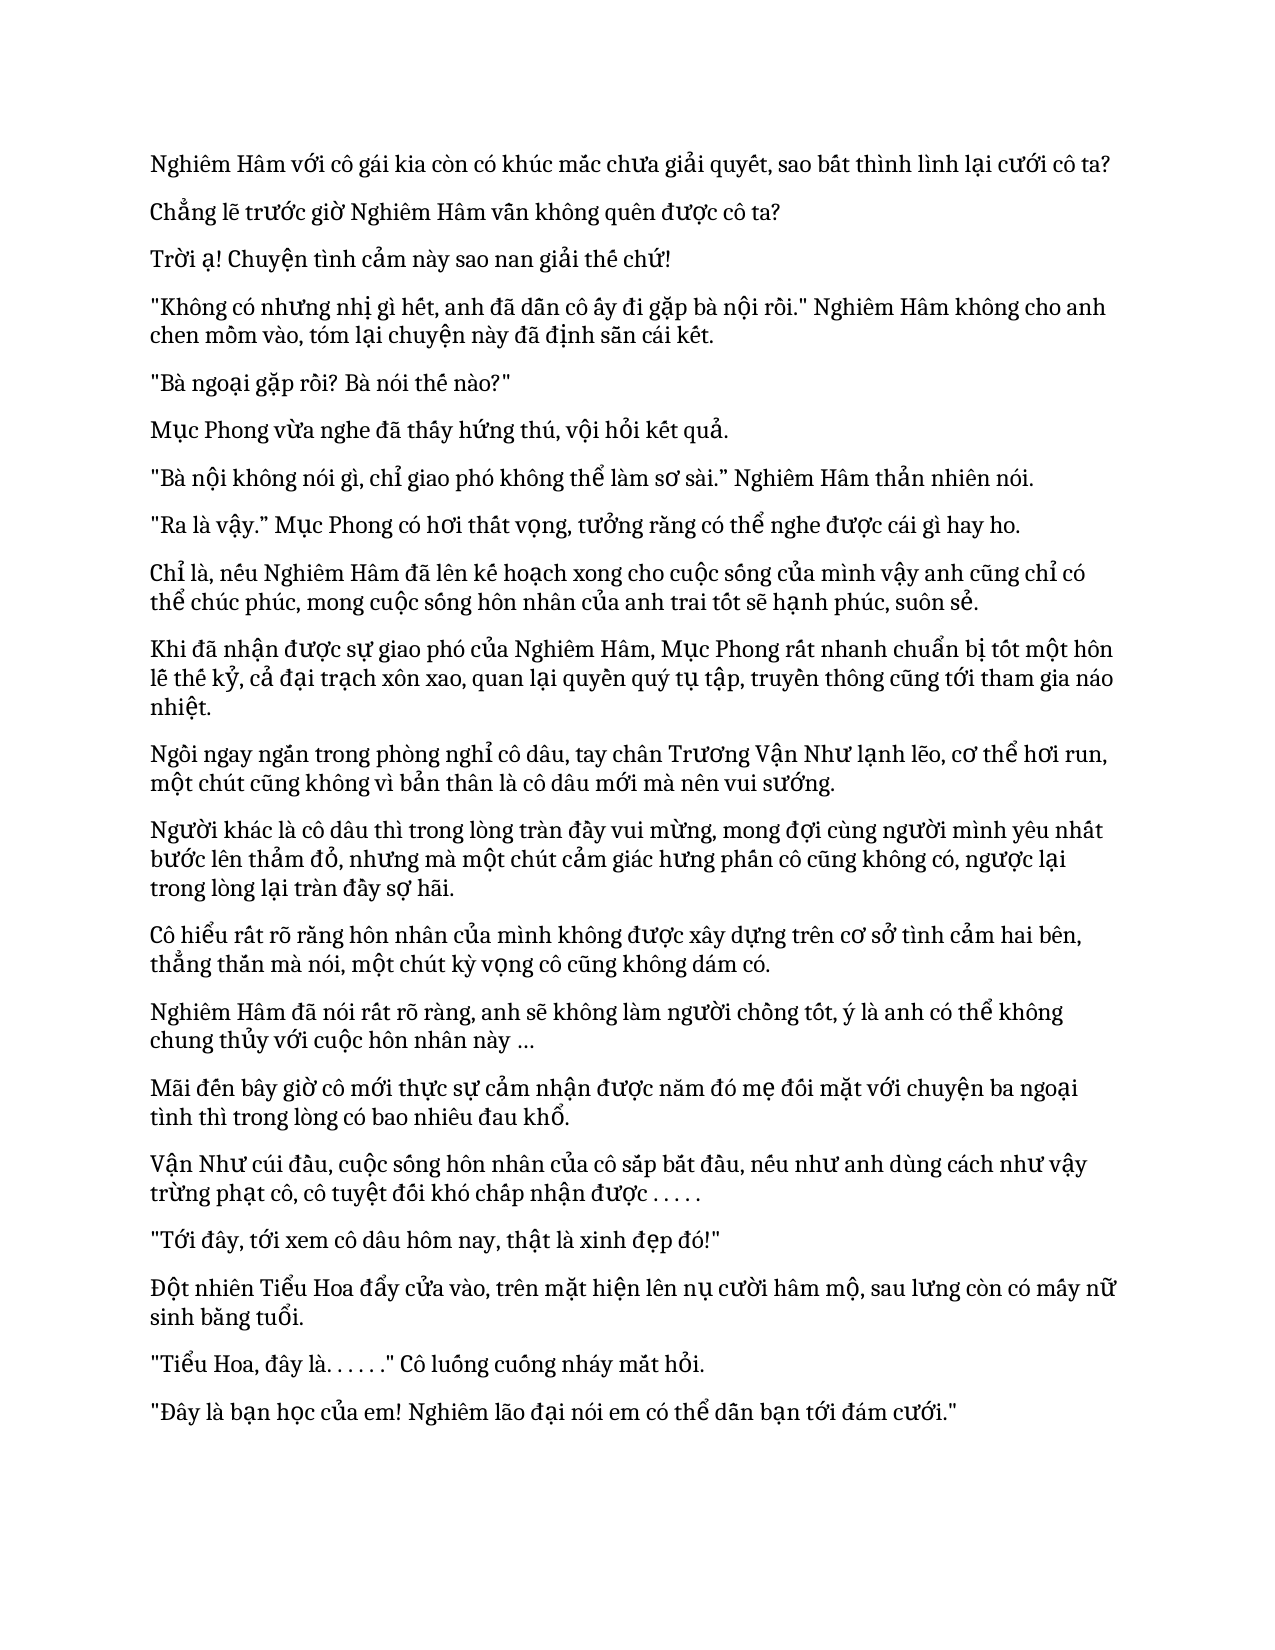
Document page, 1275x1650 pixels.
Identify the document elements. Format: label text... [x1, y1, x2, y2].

text Cô hiểu rất rõ rằng hôn nhân của mình không được xây dựng trên cơ sở tình cảm hai bên, thẳng thắn mà nói, một chút kỳ vọng cô cũng không dám có. [150, 921, 1125, 979]
text "Tới đây, tới xem cô dâu hôm nay, thật là xinh đẹp đó!" [150, 1226, 1125, 1255]
text "Đây là bạn học của em! Nghiêm lão đại nói em có thể dẫn bạn tới đám cưới." [150, 1397, 1125, 1426]
text Vận Như cúi đầu, cuộc sống hôn nhân của cô sắp bắt đầu, nếu như anh dùng cách như vậy trừng phạt cô, cô tuyệt đối khó chấp nhận được . . . . . [150, 1150, 1125, 1207]
text "Bà ngoại gặp rồi? Bà nói thế nào?" [150, 369, 1125, 397]
text Nghiêm Hâm với cô gái kia còn có khúc mắc chưa giải quyết, sao bất thình lình lại cưới cô ta? [150, 150, 1125, 179]
text Đột nhiên Tiểu Hoa đẩy cửa vào, trên mặt hiện lên nụ cười hâm mộ, sau lưng còn có mấy nữ sinh bằng tuổi. [150, 1274, 1125, 1331]
text Người khác là cô dâu thì trong lòng tràn đầy vui mừng, mong đợi cùng người mình yêu nhất bước lên thảm đỏ, nhưng mà một chút cảm giác hưng phấn cô cũng không có, ngược lại trong lòng lại tràn đầy sợ hãi. [150, 816, 1125, 902]
text Khi đã nhận được sự giao phó của Nghiêm Hâm, Mục Phong rất nhanh chuẩn bị tốt một hôn lễ thế kỷ, cả đại trạch xôn xao, quan lại quyền quý tụ tập, truyền thông cũng tới tham gia náo nhiệt. [150, 635, 1125, 721]
text "Không có nhưng nhị gì hết, anh đã dẫn cô ấy đi gặp bà nội rồi." Nghiêm Hâm không cho anh chen mồm vào, tóm lại chuyện này đã định sẵn cái kết. [150, 292, 1125, 350]
text Ngồi ngay ngắn trong phòng nghỉ cô dâu, tay chân Trương Vận Như lạnh lẽo, cơ thể hơi run, một chút cũng không vì bản thân là cô dâu mới mà nên vui sướng. [150, 740, 1125, 797]
text Chỉ là, nếu Nghiêm Hâm đã lên kế hoạch xong cho cuộc sống của mình vậy anh cũng chỉ có thể chúc phúc, mong cuộc sống hôn nhân của anh trai tốt sẽ hạnh phúc, suôn sẻ. [150, 559, 1125, 616]
text "Ra là vậy.” Mục Phong có hơi thất vọng, tưởng rằng có thể nghe được cái gì hay ho. [150, 511, 1125, 540]
text "Tiểu Hoa, đây là. . . . . ." Cô luống cuống nháy mắt hỏi. [150, 1350, 1125, 1379]
text "Bà nội không nói gì, chỉ giao phó không thể làm sơ sài.” Nghiêm Hâm thản nhiên nói. [150, 464, 1125, 492]
text Mục Phong vừa nghe đã thấy hứng thú, vội hỏi kết quả. [150, 416, 1125, 445]
text Trời ạ! Chuyện tình cảm này sao nan giải thế chứ! [150, 245, 1125, 274]
text Nghiêm Hâm đã nói rất rõ ràng, anh sẽ không làm người chồng tốt, ý là anh có thể không chung thủy với cuộc hôn nhân này … [150, 997, 1125, 1055]
text Chẳng lẽ trước giờ Nghiêm Hâm vẫn không quên được cô ta? [150, 197, 1125, 226]
text Mãi đến bây giờ cô mới thực sự cảm nhận được năm đó mẹ đối mặt với chuyện ba ngoại tình thì trong lòng có bao nhiêu đau khổ. [150, 1074, 1125, 1131]
